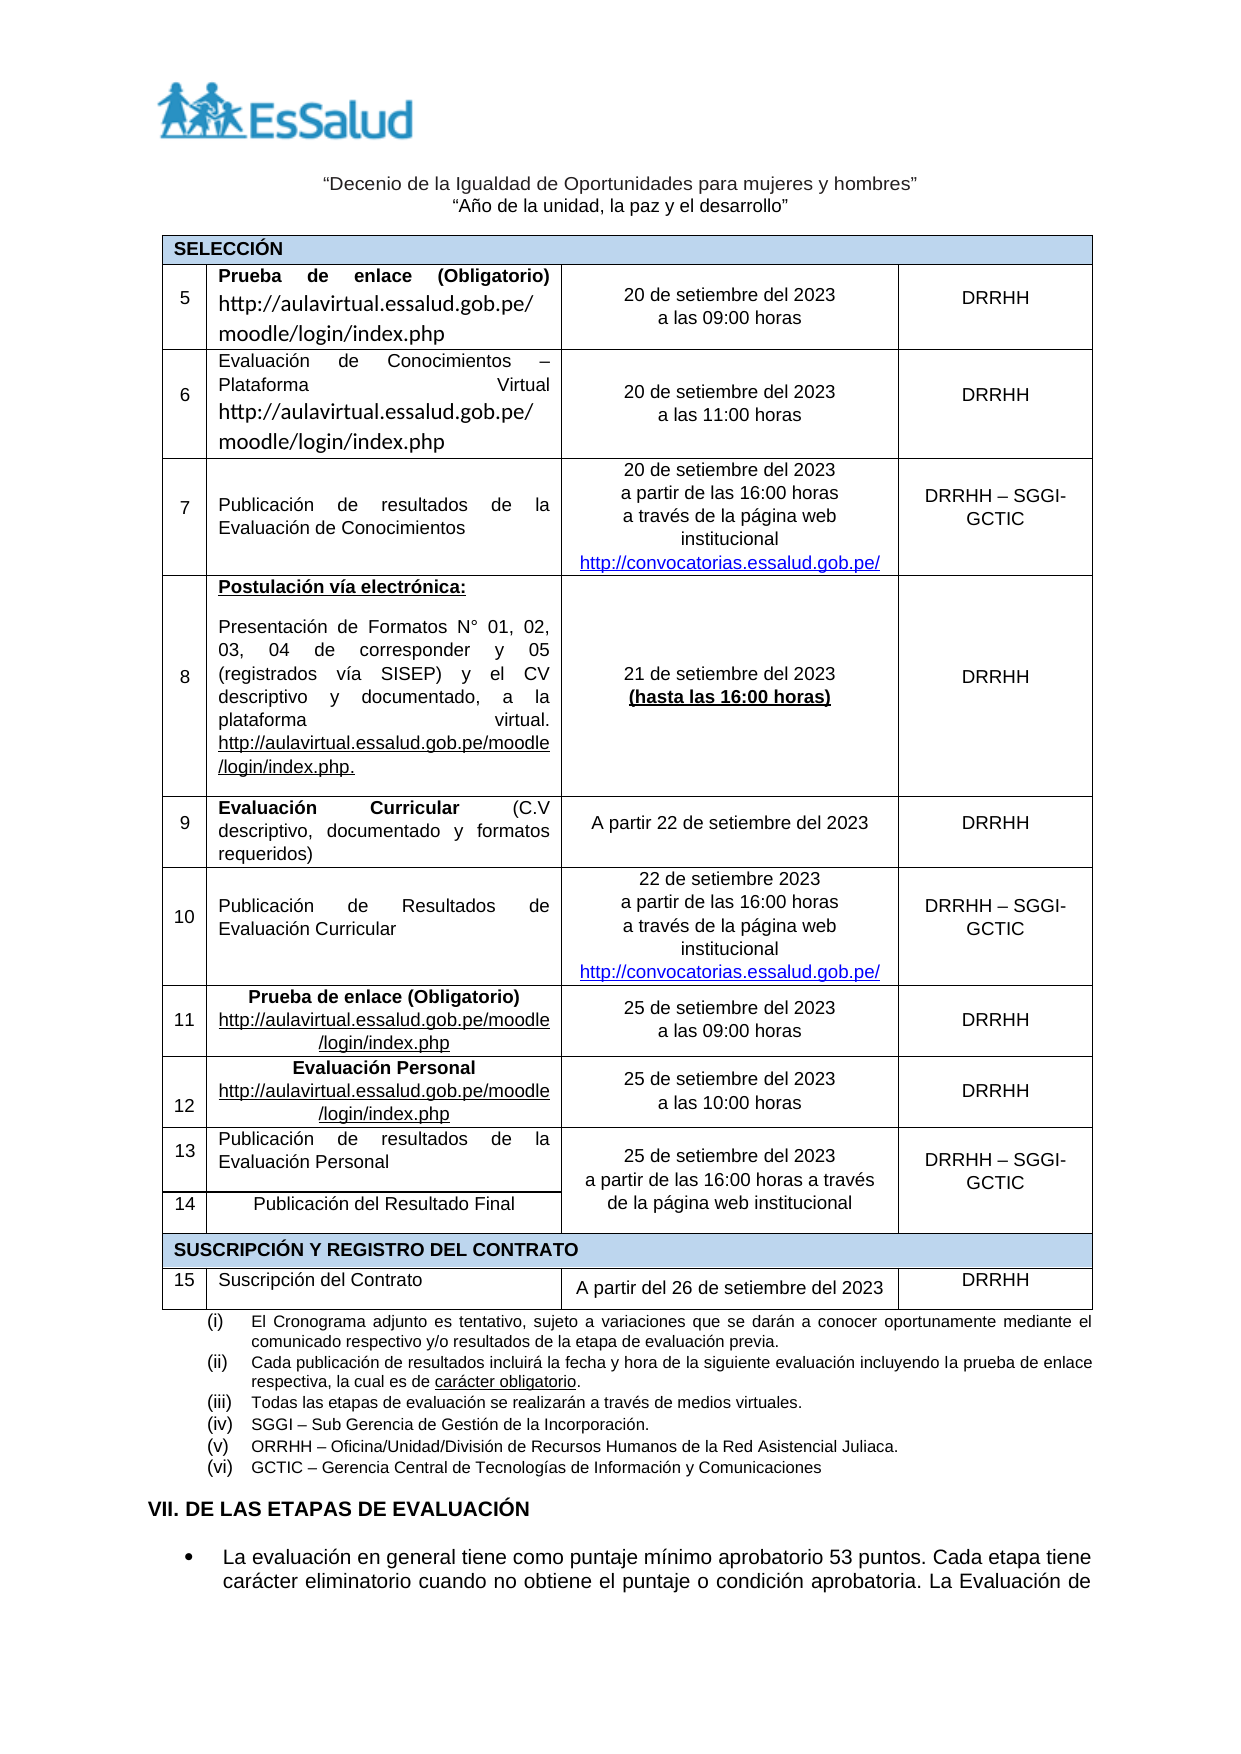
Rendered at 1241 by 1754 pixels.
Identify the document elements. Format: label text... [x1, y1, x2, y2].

table_cell DRRHH [899, 1057, 1092, 1127]
table_cell Publicación de Resultados de Evaluación Curricular [207, 868, 561, 984]
table_cell DRRHH – SGGI- GCTIC [899, 868, 1092, 984]
table_cell Publicación del Resultado Final [207, 1193, 561, 1233]
list El Cronograma adjunto es tentativo, sujeto a variaciones que se darán a conocer oportunamente mediante el comunicado respectivo y/o resultados de la etapa de evaluación previa. [207, 1310, 1092, 1351]
table_cell Evaluación Personal http://aulavirtual.essalud.gob.pe/moodle/login/index.php [207, 1057, 561, 1127]
table_cell 25 de setiembre del 2023 a las 09:00 horas [562, 986, 898, 1056]
table_cell 8 [163, 576, 206, 796]
table_cell A partir del 26 de setiembre del 2023 [562, 1269, 898, 1309]
table_cell Suscripción del Contrato [207, 1269, 561, 1309]
table_cell DRRHH [899, 576, 1092, 796]
table_cell Prueba de enlace (Obligatorio) http://aulavirtual.essalud.gob.pe/moodle/login/index.php [207, 986, 561, 1056]
table_cell 14 [163, 1193, 206, 1233]
table_cell 20 de setiembre del 2023 a las 11:00 horas [562, 350, 898, 457]
table_cell 21 de setiembre del 2023 (hasta las 16:00 horas) [562, 576, 898, 796]
list Cada publicación de resultados incluirá la fecha y hora de la siguiente evaluación incluyendo la prueba de enlace respectiva, la cual es de carácter obligatorio. [207, 1351, 1092, 1391]
table_cell 9 [163, 797, 206, 867]
table_cell DRRHH – SGGI- GCTIC [899, 1128, 1092, 1233]
table_cell Evaluación de Conocimientos – Plataforma Virtual http://aulavirtual.essalud.gob.pe/moodle/login/index.php [207, 350, 561, 457]
table_cell Postulación vía electrónica: Presentación de Formatos N° 01, 02, 03, 04 de corresponder y 05 (registrados vía SISEP) y el CV descriptivo y documentado, a la plataforma virtual. http://aulavirtual.essalud.gob.pe/moodle/login/index.php. [207, 576, 561, 796]
table_cell 22 de setiembre 2023 a partir de las 16:00 horas a través de la página web institucional http://convocatorias.essalud.gob.pe/ [562, 868, 898, 984]
table_cell 15 [163, 1269, 206, 1309]
table_cell 13 [163, 1128, 206, 1191]
table_cell 5 [163, 265, 206, 349]
table_cell SUSCRIPCIÓN Y REGISTRO DEL CONTRATO [163, 1234, 1092, 1267]
table_cell 12 [163, 1057, 206, 1127]
table_cell Evaluación Curricular (C.V descriptivo, documentado y formatos requeridos) [207, 797, 561, 867]
table_cell Publicación de resultados de la Evaluación Personal [207, 1128, 561, 1191]
table_cell Prueba de enlace (Obligatorio) http://aulavirtual.essalud.gob.pe/moodle/login/index.php [207, 265, 561, 349]
table_cell DRRHH – SGGI- GCTIC [899, 459, 1092, 575]
table_cell Publicación de resultados de la Evaluación de Conocimientos [207, 459, 561, 575]
list DE LAS ETAPAS DE EVALUACIÓN [148, 1497, 1092, 1521]
table_cell 20 de setiembre del 2023 a partir de las 16:00 horas a través de la página web institucional http://convocatorias.essalud.gob.pe/ [562, 459, 898, 575]
table_cell 25 de setiembre del 2023 a partir de las 16:00 horas a través de la página web institucional [562, 1128, 898, 1233]
table_cell 7 [163, 459, 206, 575]
table_cell DRRHH [899, 265, 1092, 349]
table_cell 20 de setiembre del 2023 a las 09:00 horas [562, 265, 898, 349]
table_cell DRRHH [899, 986, 1092, 1056]
list Todas las etapas de evaluación se realizarán a través de medios virtuales. [207, 1391, 1092, 1413]
list GCTIC – Gerencia Central de Tecnologías de Información y Comunicaciones [207, 1456, 1092, 1477]
table_cell 6 [163, 350, 206, 457]
table_cell DRRHH [899, 797, 1092, 867]
list SGGI – Sub Gerencia de Gestión de la Incorporación. [207, 1413, 1092, 1434]
list ORRHH – Oficina/Unidad/División de Recursos Humanos de la Red Asistencial Juliaca. [207, 1434, 1092, 1456]
table_cell DRRHH [899, 1269, 1092, 1309]
table_cell SELECCIÓN [163, 236, 1092, 264]
table_cell A partir 22 de setiembre del 2023 [562, 797, 898, 867]
table_cell 10 [163, 868, 206, 984]
table_cell 25 de setiembre del 2023 a las 10:00 horas [562, 1057, 898, 1127]
table_cell DRRHH [899, 350, 1092, 457]
table_cell 11 [163, 986, 206, 1056]
picture [147, 73, 447, 145]
